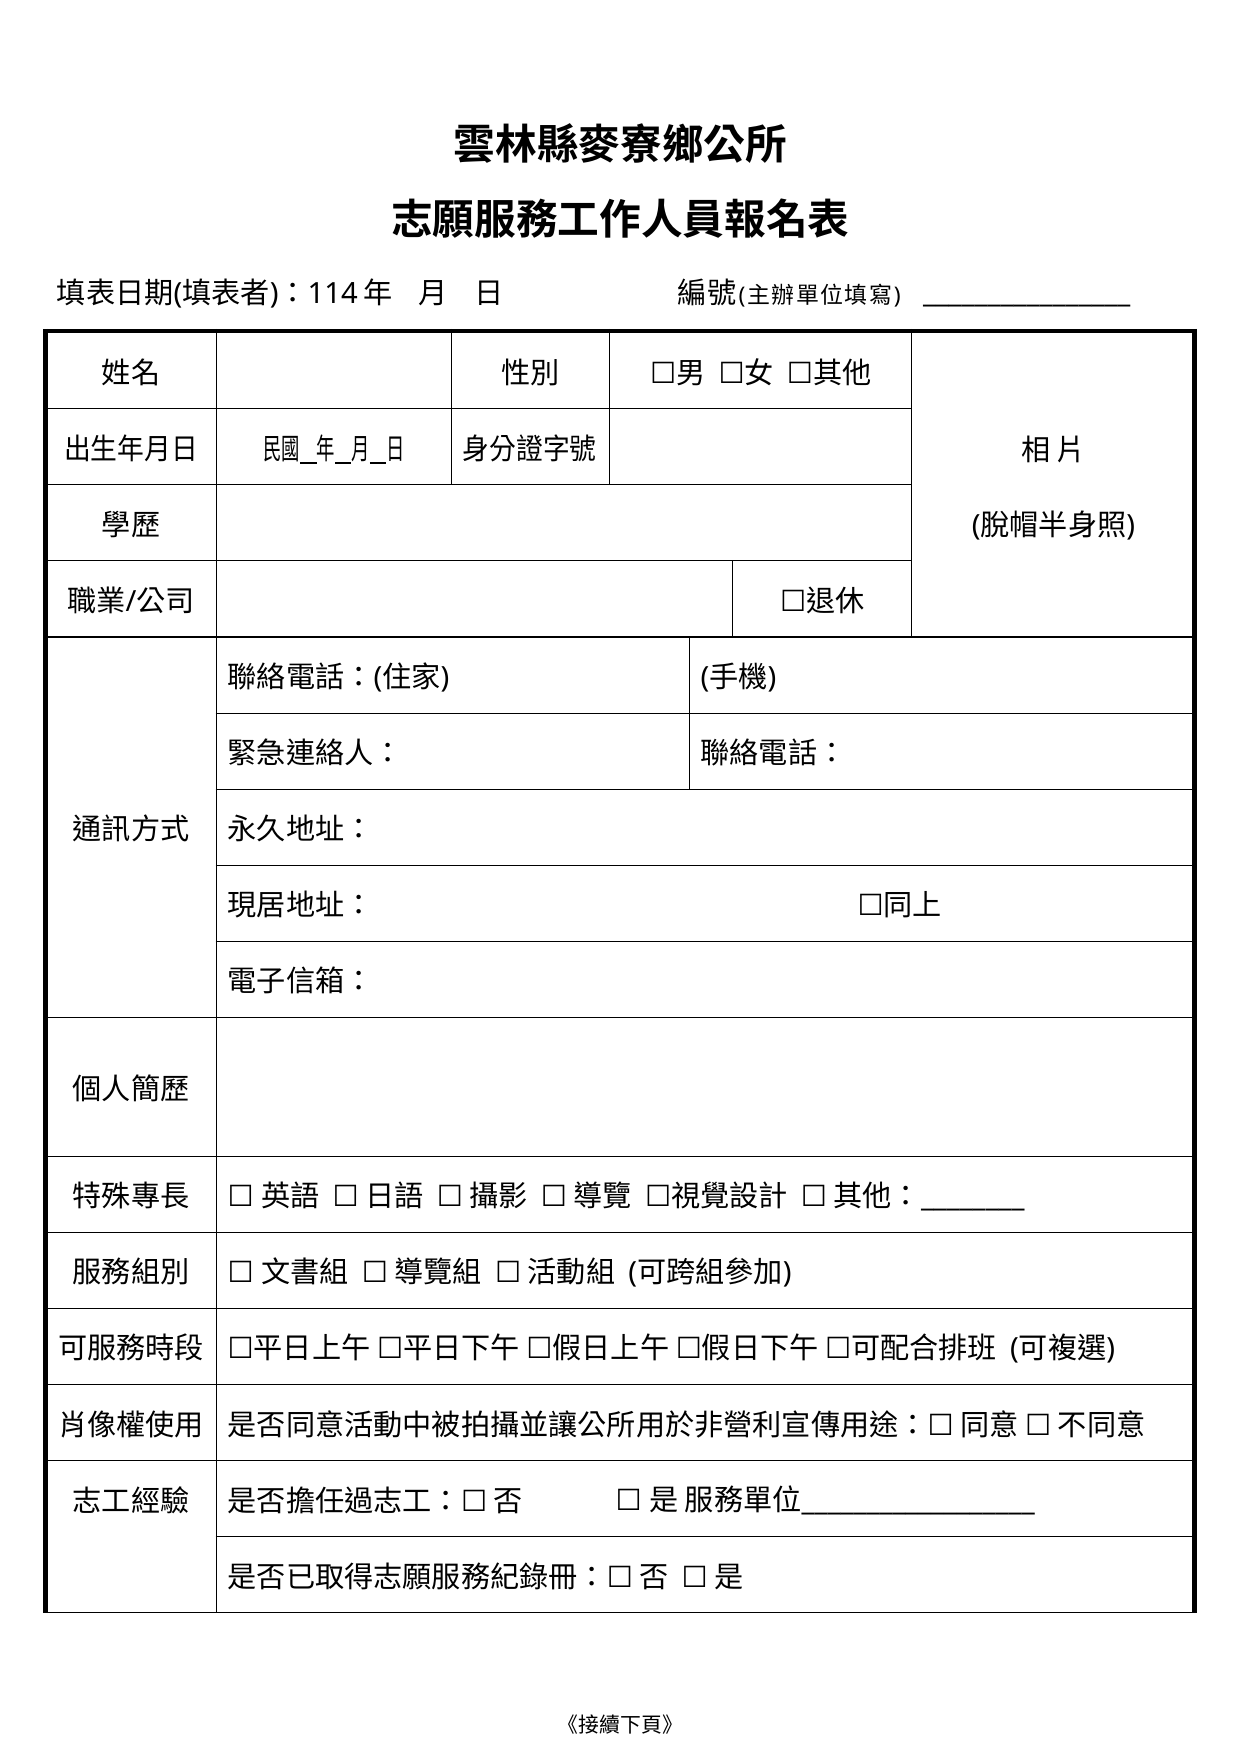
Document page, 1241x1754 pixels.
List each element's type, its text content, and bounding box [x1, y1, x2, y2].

table_cell 通訊方式 [48, 638, 216, 1017]
table_cell 是否同意活動中被拍攝並讓公所用於非營利宣傳用途：☐ 同意 ☐ 不同意 [217, 1385, 1192, 1460]
table_cell [217, 333, 451, 408]
table_cell 是否擔任過志工： 否 [217, 1461, 604, 1536]
table_cell 現居地址： [217, 866, 604, 941]
table_header 填表日期(填表者)：114年 月 日 [45, 254, 609, 329]
table_cell [217, 561, 732, 636]
table_cell 平日上午平日下午 ☐假日上午假日下午可配合排班 (可複選) [217, 1309, 1192, 1384]
table_cell [217, 1018, 1192, 1156]
table_cell 是 服務單位__________________ [604, 1461, 1192, 1536]
table_cell 聯絡電話： [690, 714, 1192, 788]
table_cell 文書組 導覽組 活動組 (可跨組參加) [217, 1233, 1192, 1308]
table_cell 永久地址： [217, 790, 1192, 864]
table_cell 學歷 [48, 485, 216, 560]
text 志願服務工作人員報名表 [75, 179, 1165, 254]
table_cell 姓名 [48, 333, 216, 408]
table_cell 可服務時段 [48, 1309, 216, 1384]
table_cell 是否已取得志願服務紀錄冊： 否 是 [217, 1537, 1192, 1612]
table_cell 男 女 其他 [610, 333, 911, 408]
table_cell 電子信箱： [217, 942, 1192, 1017]
table_cell [610, 409, 911, 484]
table_header 編號(主辦單位填寫) [610, 254, 912, 329]
table_cell 性別 [452, 333, 609, 408]
table_cell 民國 年 月 日 [217, 409, 451, 484]
table_cell 同上 [604, 866, 1192, 941]
table_cell 退休 [733, 561, 911, 636]
table_header ________________ [912, 254, 1195, 329]
table_cell 服務組別 [48, 1233, 216, 1308]
table_cell 肖像權使用 [48, 1385, 216, 1460]
table_cell 出生年月日 [48, 409, 216, 484]
table_cell 特殊專長 [48, 1157, 216, 1232]
table_cell [217, 485, 911, 560]
table_cell 英語 日語 攝影 導覽 視覺設計 其他：________ [217, 1157, 1192, 1232]
table_cell 身分證字號 [452, 409, 609, 484]
table_cell 緊急連絡人： [217, 714, 689, 788]
text 雲林縣麥寮鄉公所 [75, 104, 1165, 179]
table_cell (手機) [690, 638, 1192, 712]
table_cell 職業/公司 [48, 561, 216, 636]
table_cell 志工經驗 [48, 1461, 216, 1612]
table_cell 個人簡歷 [48, 1018, 216, 1156]
table_cell 聯絡電話：(住家) [217, 638, 689, 712]
table_cell 相 片 (脫帽半身照) [912, 333, 1192, 636]
